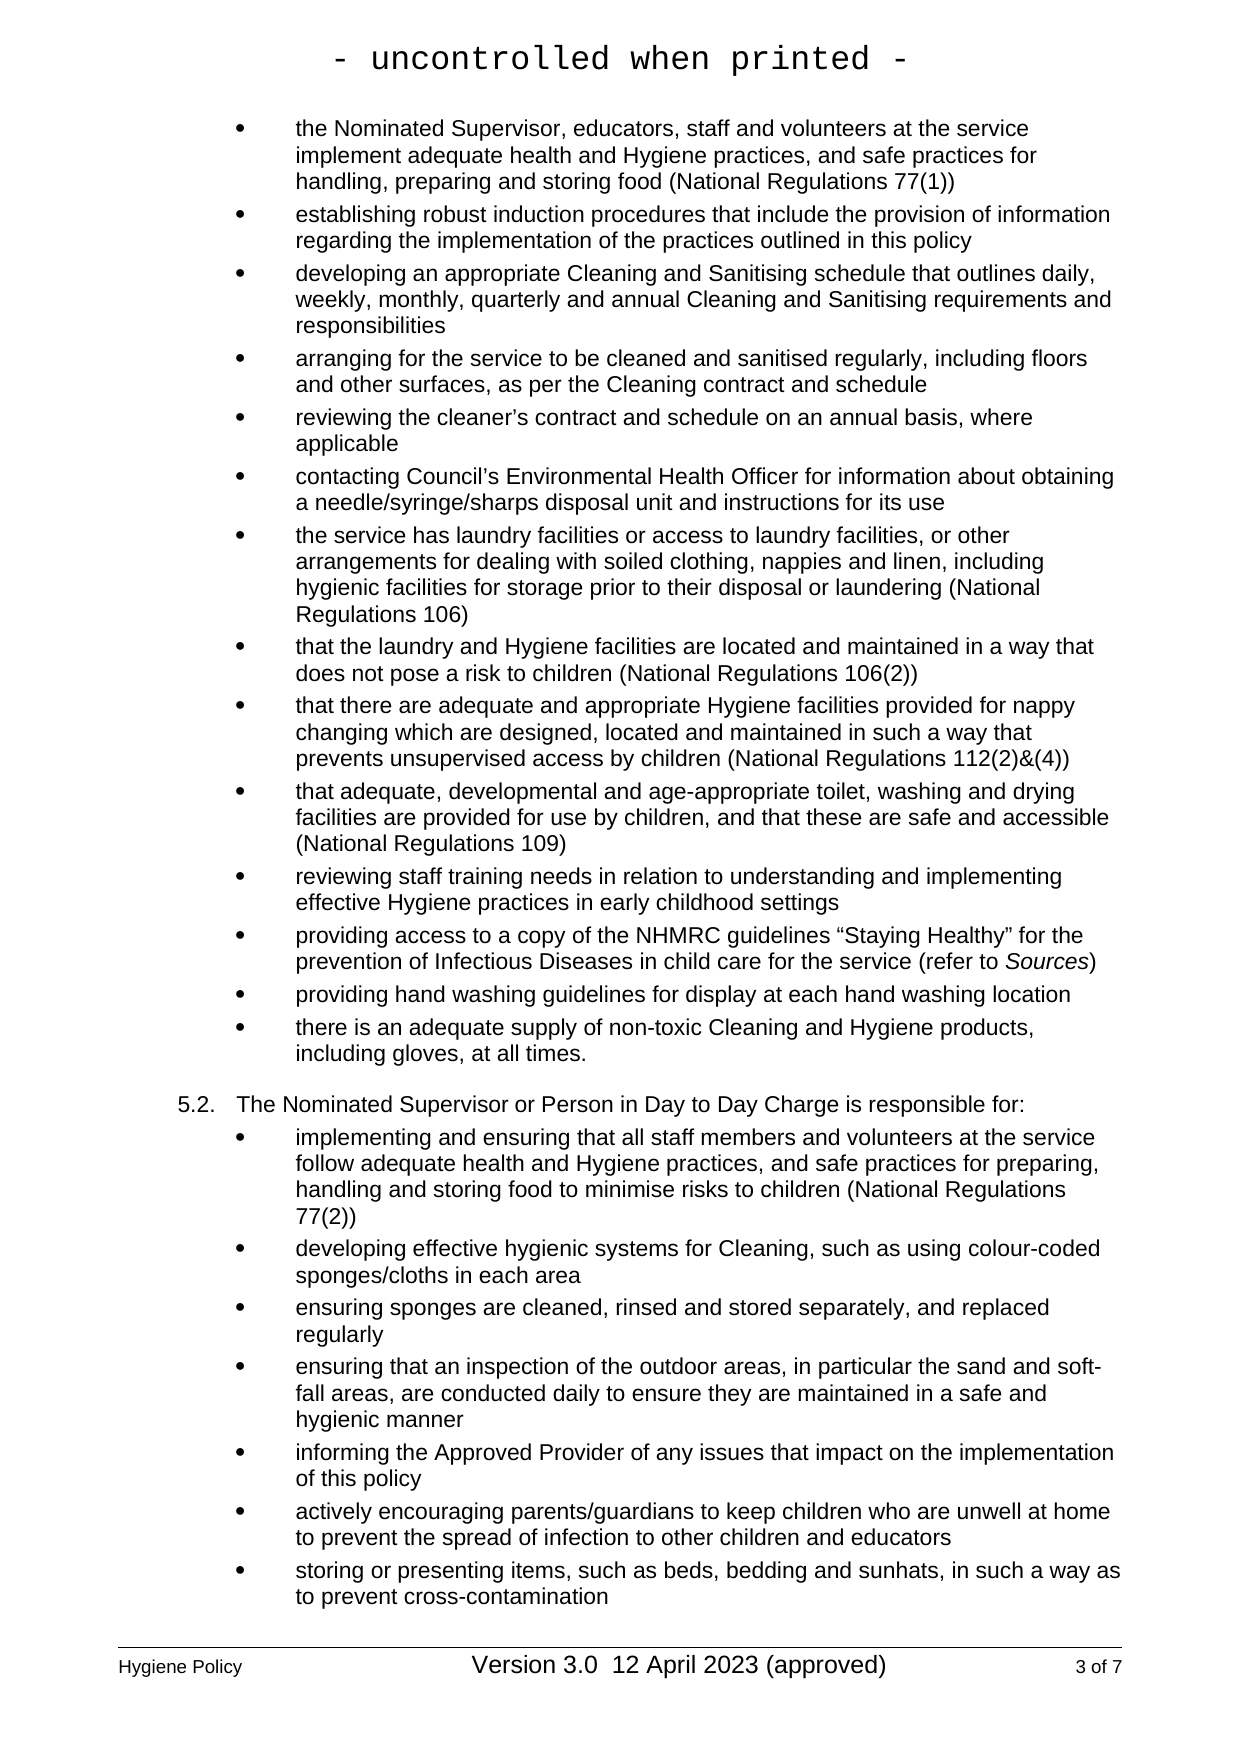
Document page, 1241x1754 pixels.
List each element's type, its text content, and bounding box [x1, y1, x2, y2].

list the service has laundry facilities or access to laundry facilities, or other arrangements for dealing with soiled clothing, nappies and linen, including hygienic facilities for storage prior to their disposal or laundering (National Regulations 106) [236, 522, 1122, 627]
list ensuring that an inspection of the outdoor areas, in particular the sand and soft-fall areas, are conducted daily to ensure they are maintained in a safe and hygienic manner [236, 1353, 1122, 1432]
list developing effective hygienic systems for Cleaning, such as using colour-coded sponges/cloths in each area [236, 1235, 1122, 1288]
list developing an appropriate Cleaning and Sanitising schedule that outlines daily, weekly, monthly, quarterly and annual Cleaning and Sanitising requirements and responsibilities [236, 259, 1122, 338]
list informing the Approved Provider of any issues that impact on the implementation of this policy [236, 1439, 1122, 1491]
list providing access to a copy of the NHMRC guidelines “Staying Healthy” for the prevention of Infectious Diseases in child care for the service (refer to Sources) [236, 922, 1122, 974]
list reviewing staff training needs in relation to understanding and implementing effective Hygiene practices in early childhood settings [236, 863, 1122, 916]
list that there are adequate and appropriate Hygiene facilities provided for nappy changing which are designed, located and maintained in such a way that prevents unsupervised access by children (National Regulations 112(2)&(4)) [236, 692, 1122, 771]
list contacting Council’s Environmental Health Officer for information about obtaining a needle/syringe/sharps disposal unit and instructions for its use [236, 463, 1122, 515]
list actively encouraging parents/guardians to keep children who are unwell at home to prevent the spread of infection to other children and educators [236, 1498, 1122, 1550]
list that the laundry and Hygiene facilities are located and maintained in a way that does not pose a risk to children (National Regulations 106(2)) [236, 633, 1122, 686]
list arranging for the service to be cleaned and sanitised regularly, including floors and other surfaces, as per the Cleaning contract and schedule [236, 345, 1122, 397]
list establishing robust induction procedures that include the provision of information regarding the implementation of the practices outlined in this policy [236, 201, 1122, 253]
list providing hand washing guidelines for display at each hand washing location [236, 981, 1122, 1007]
list the Nominated Supervisor, educators, staff and volunteers at the service implement adequate health and Hygiene practices, and safe practices for handling, preparing and storing food (National Regulations 77(1)) [236, 115, 1122, 194]
list that adequate, developmental and age-appropriate toilet, washing and drying facilities are provided for use by children, and that these are safe and accessible (National Regulations 109) [236, 778, 1122, 857]
list there is an adequate supply of non-toxic Cleaning and Hygiene products, including gloves, at all times. [236, 1013, 1122, 1066]
list ensuring sponges are cleaned, rinsed and stored separately, and replaced regularly [236, 1294, 1122, 1347]
list reviewing the cleaner’s contract and schedule on an annual basis, where applicable [236, 404, 1122, 456]
list implementing and ensuring that all staff members and volunteers at the service follow adequate health and Hygiene practices, and safe practices for preparing, handling and storing food to minimise risks to children (National Regulations 77(2)) [236, 1124, 1122, 1229]
subtitle The Nominated Supervisor or Person in Day to Day Charge is responsible for: [177, 1091, 1122, 1117]
list storing or presenting items, such as beds, bedding and sunhats, in such a way as to prevent cross-contamination [236, 1557, 1122, 1609]
